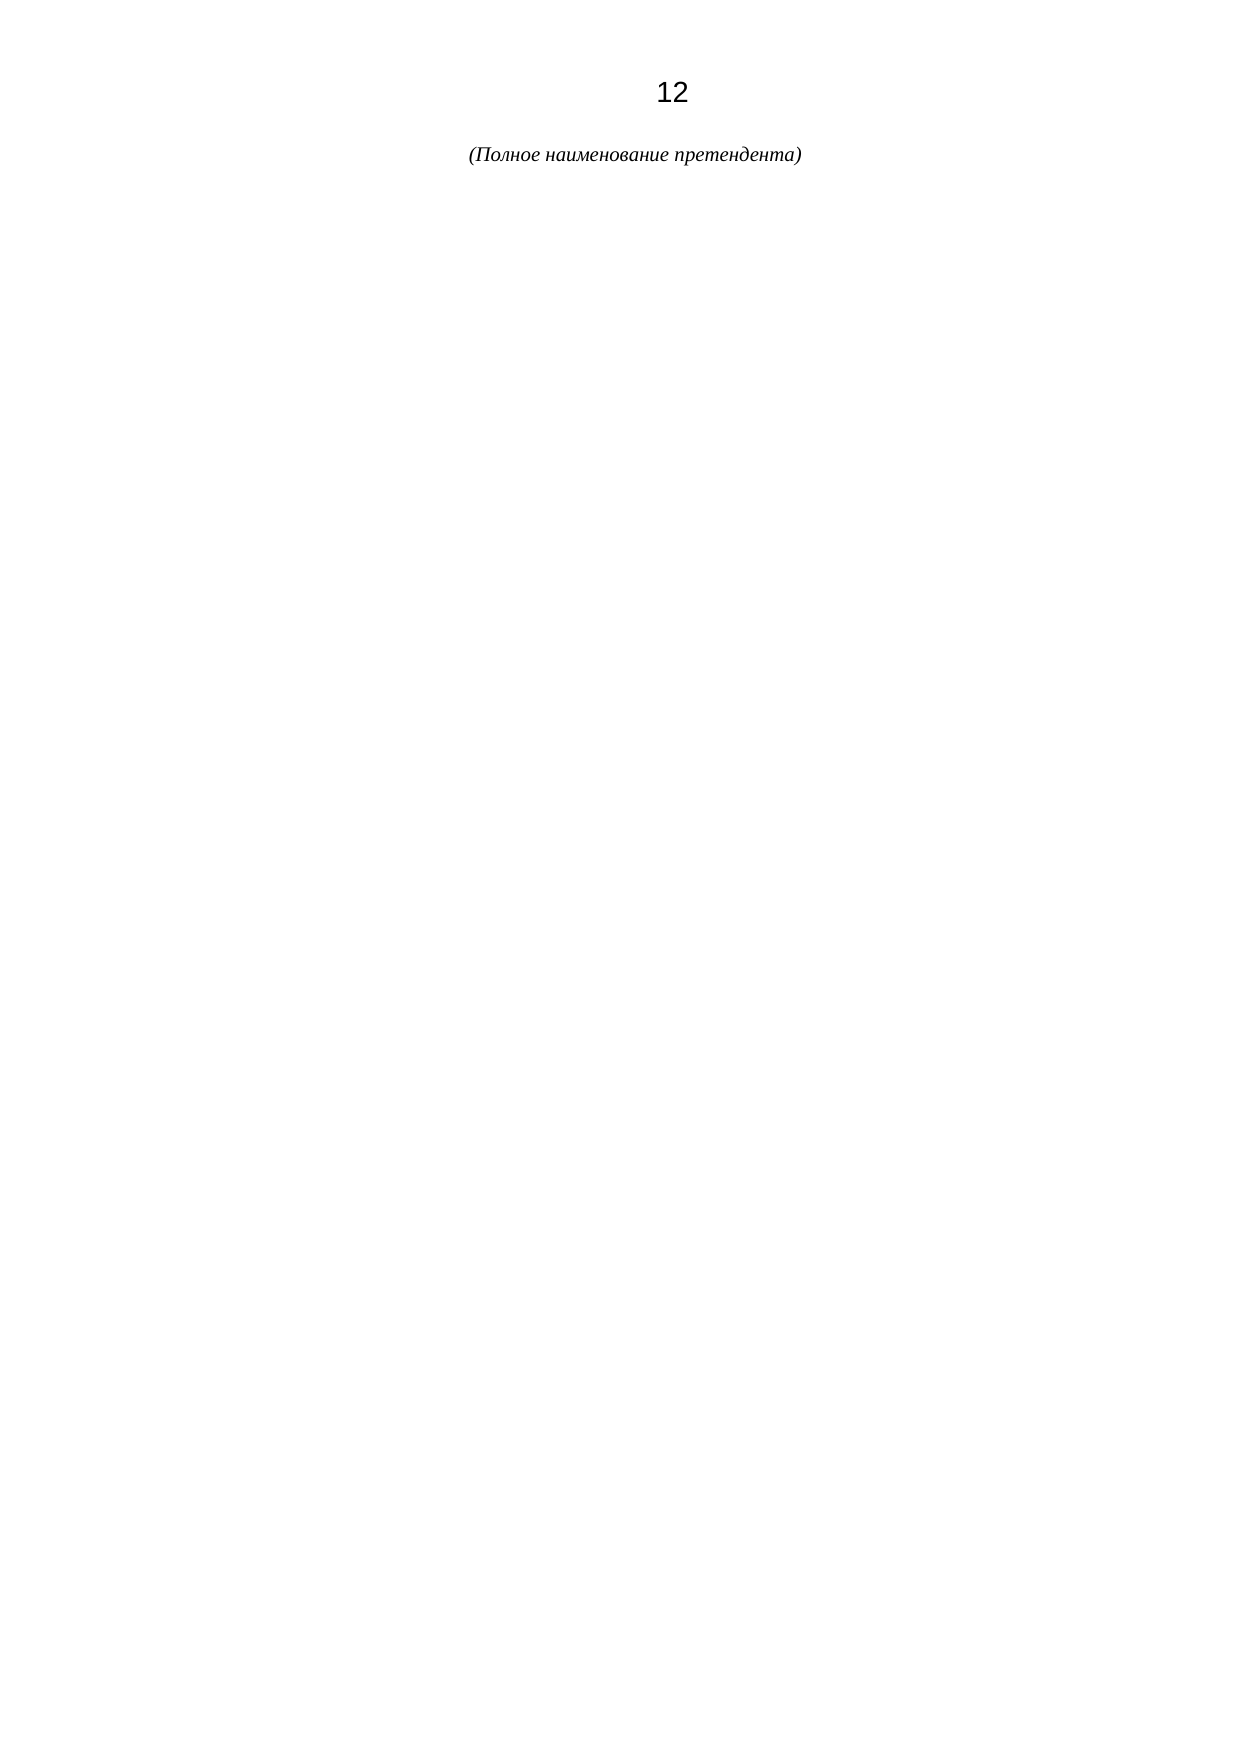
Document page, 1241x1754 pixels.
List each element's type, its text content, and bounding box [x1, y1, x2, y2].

text (Полное наименование претендента) [118, 142, 1152, 166]
